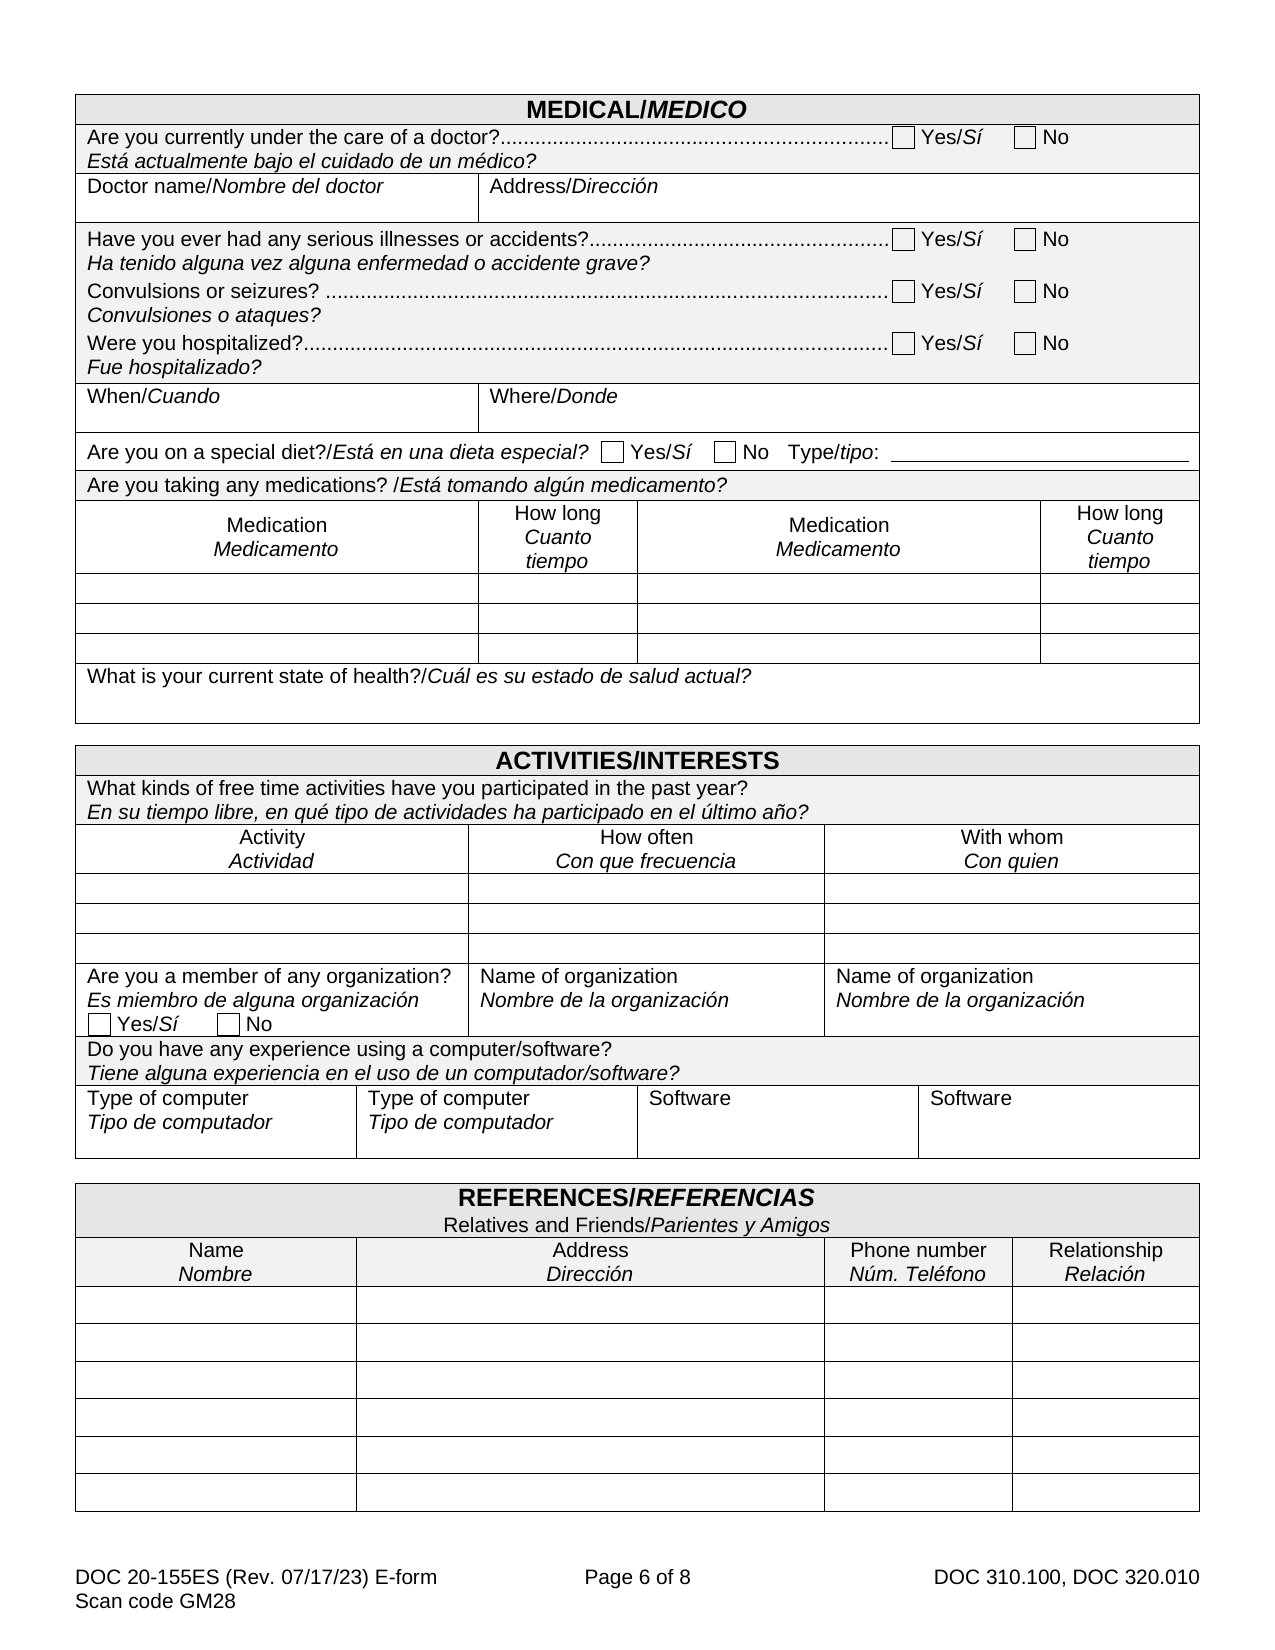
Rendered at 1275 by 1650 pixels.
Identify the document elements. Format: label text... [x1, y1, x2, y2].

table_cell What is your current state of health?/Cuál es su estado de salud actual? [76, 664, 1199, 723]
table_cell [76, 1287, 356, 1323]
table_cell [1013, 1362, 1199, 1398]
table_cell [76, 1362, 356, 1398]
table_cell How long Cuanto tiempo [479, 501, 637, 573]
table_cell [825, 934, 1199, 963]
table_cell Have you ever had any serious illnesses or accidents? Yes/Sí No Ha tenido alguna vez alguna enfermedad o accidente grave? Convulsions or seizures? Yes/Sí No Convulsiones o ataques? Were you hospitalized? Yes/Sí No Fue hospitalizado? [76, 223, 1199, 383]
table_cell Type of computer Tipo de computador [357, 1086, 637, 1158]
table_cell How often Con que frecuencia [469, 825, 824, 873]
table_cell Software [919, 1086, 1199, 1158]
table_cell Where/Donde [479, 384, 1199, 432]
table_cell [76, 574, 478, 603]
table_cell [469, 874, 824, 903]
table_cell [825, 1399, 1012, 1436]
table_cell [1041, 574, 1199, 603]
table_cell [469, 904, 824, 933]
table_cell [76, 634, 478, 663]
table_cell Relationship Relación [1013, 1238, 1199, 1286]
table_cell [357, 1437, 824, 1473]
table_cell [825, 1287, 1012, 1323]
table_cell With whom Con quien [825, 825, 1199, 873]
table_cell [825, 1362, 1012, 1398]
table_cell [1013, 1324, 1199, 1361]
table_cell Are you a member of any organization? Es miembro de alguna organización Yes/Sí No [76, 964, 468, 1036]
table_cell [638, 574, 1040, 603]
table_cell [76, 1399, 356, 1436]
table_cell [357, 1362, 824, 1398]
table_cell Address/Dirección [479, 174, 1199, 222]
table_cell [76, 904, 468, 933]
table_cell Software [638, 1086, 918, 1158]
table_cell [825, 1437, 1012, 1473]
table_cell Name of organization Nombre de la organización [469, 964, 824, 1036]
table_cell [825, 1474, 1012, 1511]
table_cell [76, 604, 478, 633]
table_cell Medication Medicamento [76, 501, 478, 573]
table_cell [479, 634, 637, 663]
table_cell [357, 1324, 824, 1361]
table_cell [1041, 604, 1199, 633]
table_cell Activity Actividad [76, 825, 468, 873]
table_cell Are you taking any medications? /Está tomando algún medicamento? [76, 471, 1199, 500]
table_cell [76, 1474, 356, 1511]
table_cell [357, 1399, 824, 1436]
table_cell Doctor name/Nombre del doctor [76, 174, 478, 222]
table_header MEDICAL/MEDICO [76, 95, 1199, 124]
table_cell Are you on a special diet?/Está en una dieta especial? Yes/Sí No Type/tipo: [76, 433, 1199, 470]
table_cell [1013, 1287, 1199, 1323]
table_cell Name of organization Nombre de la organización [825, 964, 1199, 1036]
table_cell [76, 934, 468, 963]
table_cell [357, 1287, 824, 1323]
table_cell Name Nombre [76, 1238, 356, 1286]
table_cell [1041, 634, 1199, 663]
table_cell [357, 1474, 824, 1511]
table_cell Are you currently under the care of a doctor? Yes/Sí No Está actualmente bajo el cuidado de un médico? [76, 125, 1199, 173]
table_cell [479, 604, 637, 633]
table_cell What kinds of free time activities have you participated in the past year? En su tiempo libre, en qué tipo de actividades ha participado en el último año? [76, 776, 1199, 824]
table_cell Medication Medicamento [638, 501, 1040, 573]
table_cell [825, 874, 1199, 903]
table_cell [825, 904, 1199, 933]
table_cell When/Cuando [76, 384, 478, 432]
table_header REFERENCES/REFERENCIAS Relatives and Friends/Parientes y Amigos [76, 1184, 1199, 1237]
table_cell Type of computer Tipo de computador [76, 1086, 356, 1158]
table_cell How long Cuanto tiempo [1041, 501, 1199, 573]
table_cell [638, 634, 1040, 663]
table_cell [76, 1324, 356, 1361]
table_cell [469, 934, 824, 963]
table_header ACTIVITIES/INTERESTS [76, 746, 1199, 775]
table_cell [1013, 1437, 1199, 1473]
table_cell [825, 1324, 1012, 1361]
table_cell Address Dirección [357, 1238, 824, 1286]
table_cell Do you have any experience using a computer/software? Tiene alguna experiencia en el uso de un computador/software? [76, 1037, 1199, 1085]
table_cell [479, 574, 637, 603]
table_cell [76, 874, 468, 903]
table_cell [76, 1437, 356, 1473]
table_cell Phone number Núm. Teléfono [825, 1238, 1012, 1286]
table_cell [638, 604, 1040, 633]
table_cell [1013, 1399, 1199, 1436]
table_cell [1013, 1474, 1199, 1511]
